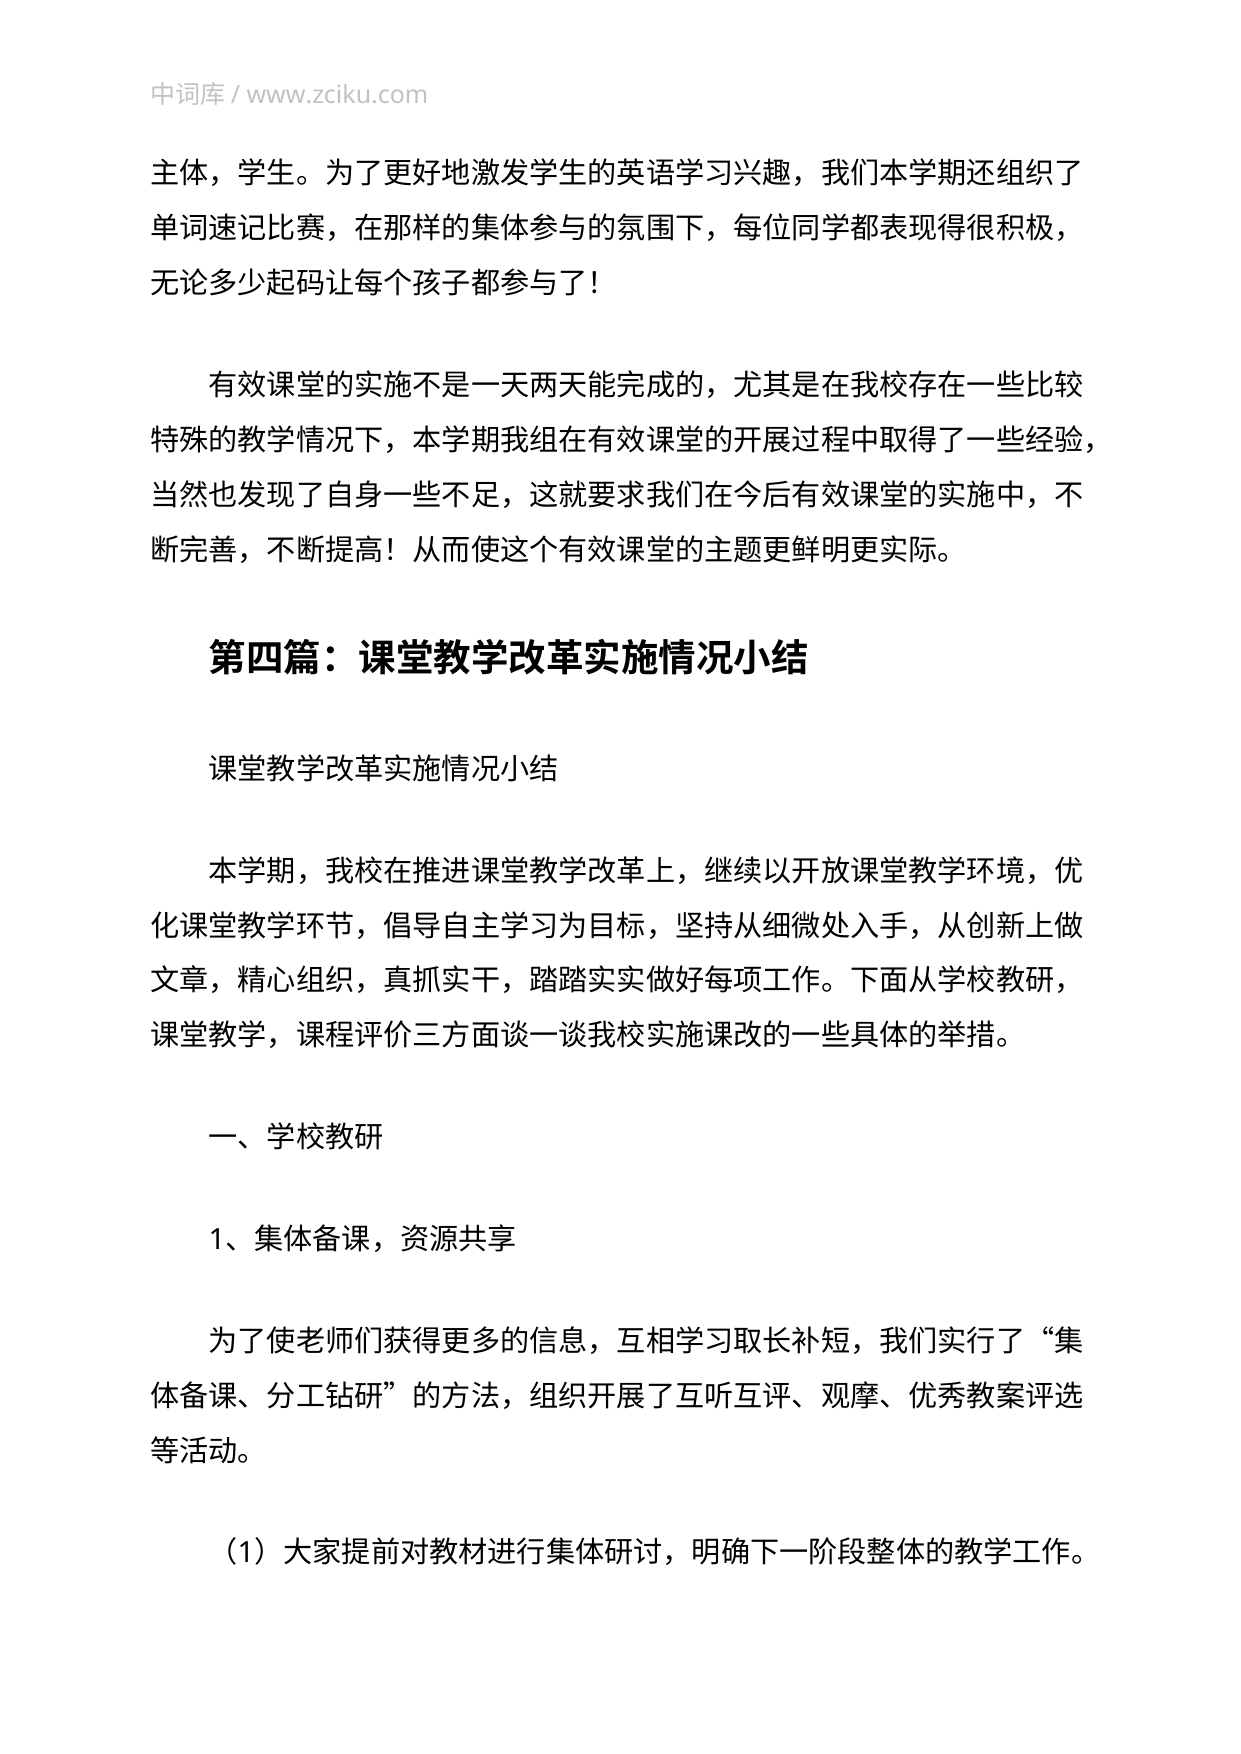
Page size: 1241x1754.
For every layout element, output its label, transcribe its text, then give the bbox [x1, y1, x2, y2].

text 有效课堂的实施不是一天两天能完成的，尤其是在我校存在一些比较特殊的教学情况下，本学期我组在有效课堂的开展过程中取得了一些经验，当然也发现了自身一些不足，这就要求我们在今后有效课堂的实施中，不断完善，不断提高！从而使这个有效课堂的主题更鲜明更实际。 [150, 362, 1090, 568]
text 为了使老师们获得更多的信息，互相学习取长补短，我们实行了“集体备课、分工钻研”的方法，组织开展了互听互评、观摩、优秀教案评选等活动。 [150, 1317, 1090, 1469]
text 第四篇：课堂教学改革实施情况小结 [150, 628, 1090, 682]
text 一、学校教研 [150, 1114, 1090, 1156]
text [150, 150, 1090, 302]
text （1）大家提前对教材进行集体研讨，明确下一阶段整体的教学工作。 [150, 1529, 1090, 1571]
text 本学期，我校在推进课堂教学改革上，继续以开放课堂教学环境，优化课堂教学环节，倡导自主学习为目标，坚持从细微处入手，从创新上做文章，精心组织，真抓实干，踏踏实实做好每项工作。下面从学校教研，课堂教学，课程评价三方面谈一谈我校实施课改的一些具体的举措。 [150, 847, 1090, 1054]
text 1、集体备课，资源共享 [150, 1215, 1090, 1258]
text 课堂教学改革实施情况小结 [150, 745, 1090, 788]
